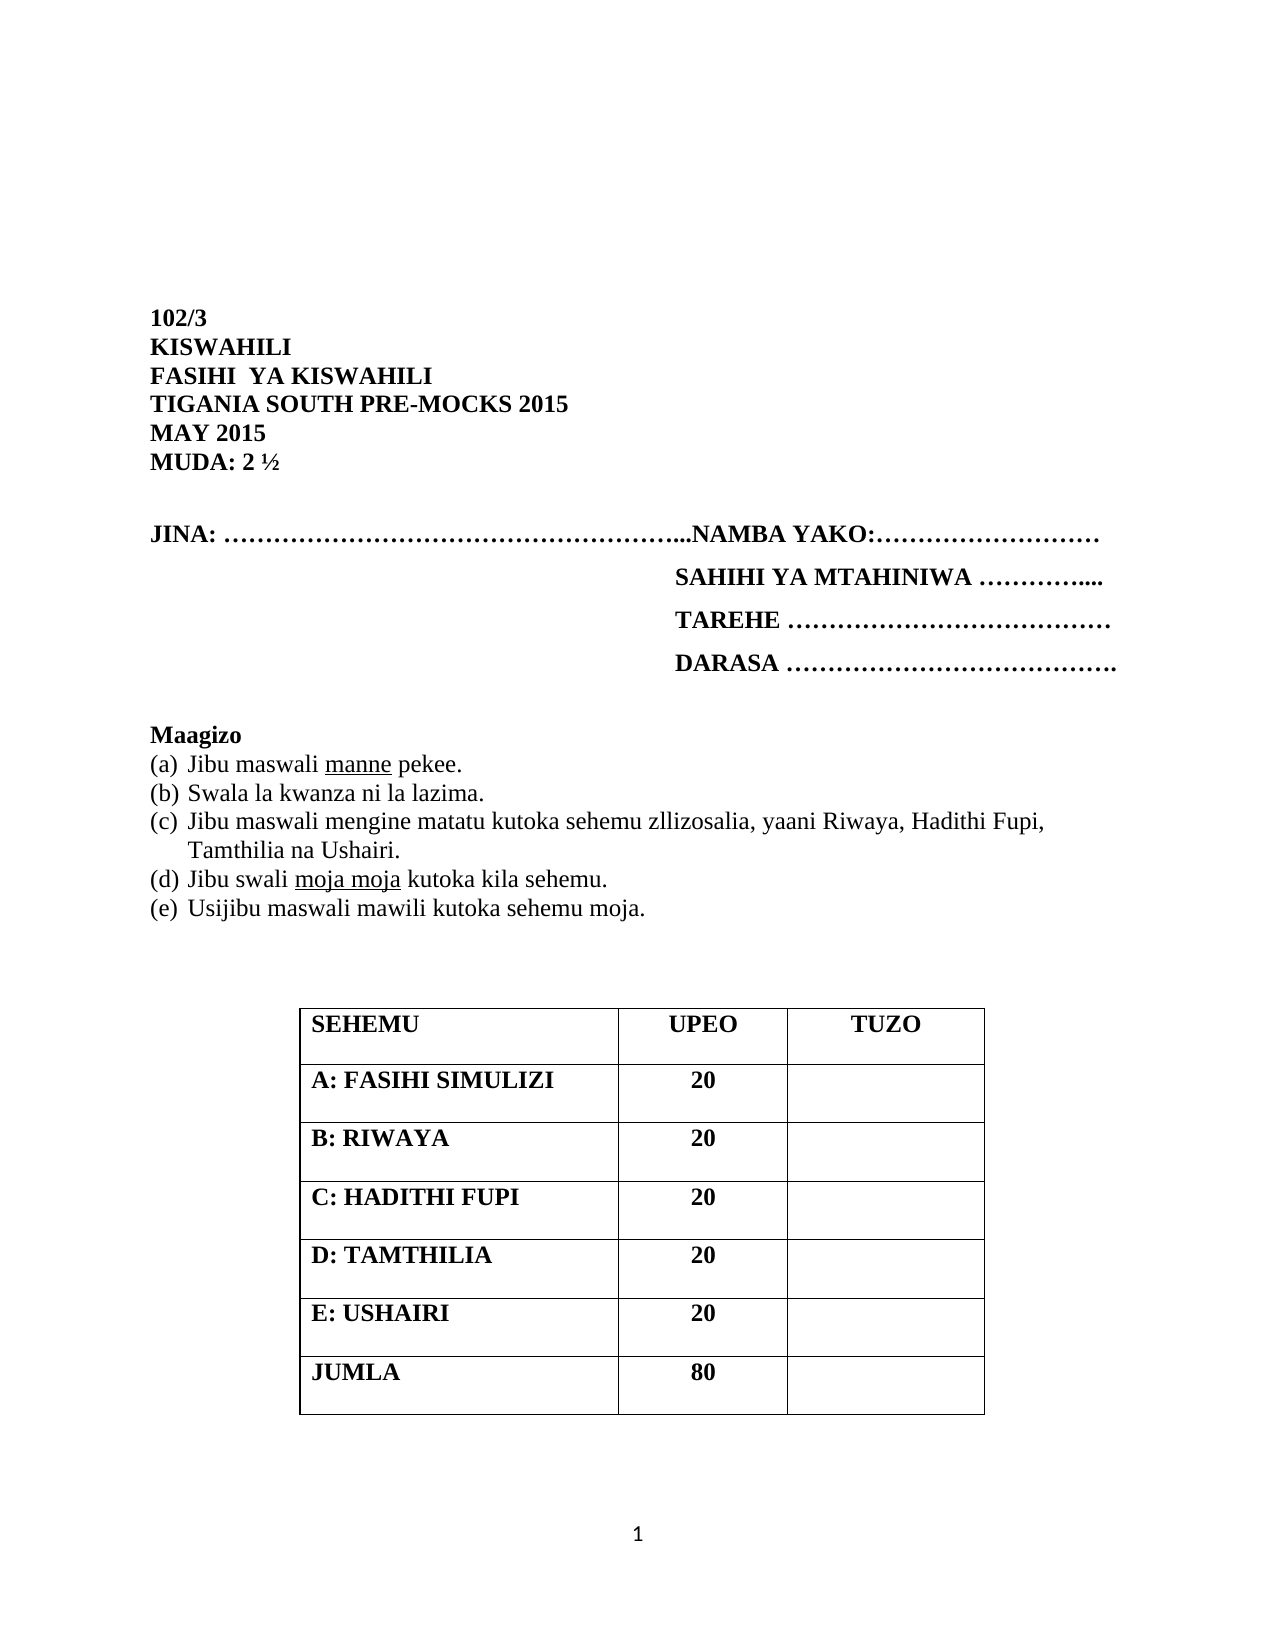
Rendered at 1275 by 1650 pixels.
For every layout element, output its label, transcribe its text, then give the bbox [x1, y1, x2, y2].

table_cell [788, 1065, 984, 1122]
table_cell [788, 1123, 984, 1181]
list Jibu maswali mengine matatu kutoka sehemu zllizosalia, yaani Riwaya, Hadithi Fupi, Tamthilia na Ushairi. [150, 806, 1125, 864]
table_cell 20 [619, 1182, 787, 1239]
table_cell [788, 1357, 984, 1414]
table_cell JUMLA [301, 1357, 618, 1414]
list Usijibu maswali mawili kutoka sehemu moja. [150, 893, 1125, 921]
text DARASA …………………………………. [150, 648, 1125, 677]
text Maagizo [150, 720, 1125, 749]
table_cell 20 [619, 1240, 787, 1297]
table_header UPEO [619, 1009, 787, 1064]
list Jibu maswali manne pekee. [150, 749, 1125, 778]
table_cell 20 [619, 1299, 787, 1356]
table_cell 80 [619, 1357, 787, 1414]
table_cell 20 [619, 1065, 787, 1122]
table_cell 20 [619, 1123, 787, 1181]
text MAY 2015 [150, 418, 1125, 447]
table_cell [788, 1240, 984, 1297]
list Swala la kwanza ni la lazima. [150, 778, 1125, 806]
text TAREHE ………………………………… [150, 605, 1125, 634]
text FASIHI YA KISWAHILI [150, 361, 1125, 389]
table_cell E: USHAIRI [301, 1299, 618, 1356]
text KISWAHILI [150, 332, 1125, 361]
text JINA: ………………………………………………...NAMBA YAKO:……………………… [150, 519, 1125, 548]
list Jibu swali moja moja kutoka kila sehemu. [150, 864, 1125, 893]
table_cell A: FASIHI SIMULIZI [301, 1065, 618, 1122]
text TIGANIA SOUTH PRE-MOCKS 2015 [150, 389, 1125, 418]
table_header TUZO [788, 1009, 984, 1064]
table_cell [788, 1182, 984, 1239]
text SAHIHI YA MTAHINIWA ………….... [150, 562, 1125, 591]
table_cell D: TAMTHILIA [301, 1240, 618, 1297]
table_header SEHEMU [301, 1009, 618, 1064]
text 102/3 [150, 303, 1125, 332]
text MUDA: 2 ½ [150, 447, 1125, 476]
table_cell [788, 1299, 984, 1356]
table_cell C: HADITHI FUPI [301, 1182, 618, 1239]
table_cell B: RIWAYA [301, 1123, 618, 1181]
